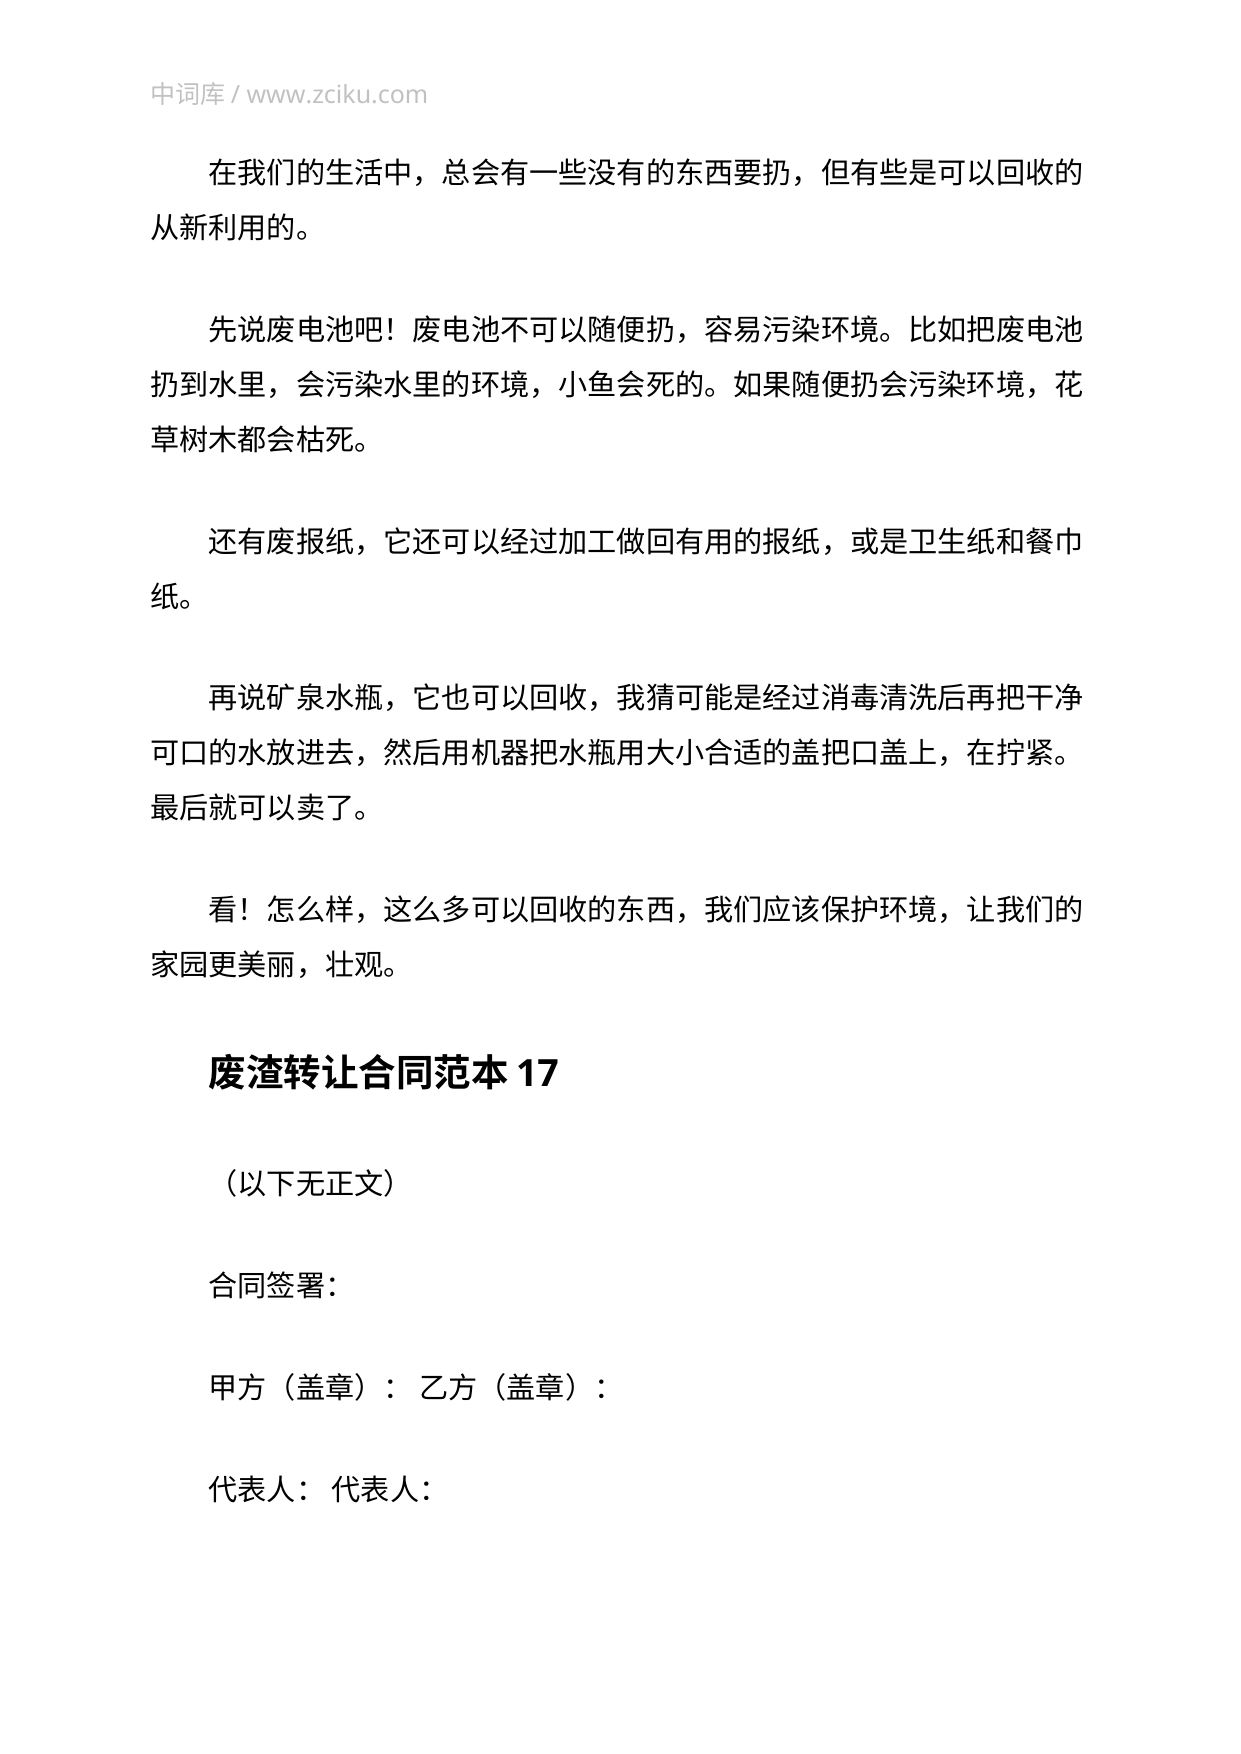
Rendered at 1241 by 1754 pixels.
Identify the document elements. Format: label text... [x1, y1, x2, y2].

text 看！怎么样，这么多可以回收的东西，我们应该保护环境，让我们的家园更美丽，壮观。 [150, 886, 1090, 984]
text 还有废报纸，它还可以经过加工做回有用的报纸，或是卫生纸和餐巾纸。 [150, 518, 1090, 615]
text 代表人： 代表人： [150, 1466, 1090, 1508]
text 废渣转让合同范本17 [150, 1043, 1090, 1098]
text （以下无正文） [150, 1161, 1090, 1203]
text 再说矿泉水瓶，它也可以回收，我猜可能是经过消毒清洗后再把干净可口的水放进去，然后用机器把水瓶用大小合适的盖把口盖上，在拧紧。最后就可以卖了。 [150, 675, 1090, 827]
text 合同签署： [150, 1262, 1090, 1305]
text 在我们的生活中，总会有一些没有的东西要扔，但有些是可以回收的从新利用的。 [150, 150, 1090, 247]
text 先说废电池吧！废电池不可以随便扔，容易污染环境。比如把废电池扔到水里，会污染水里的环境，小鱼会死的。如果随便扔会污染环境，花草树木都会枯死。 [150, 307, 1090, 459]
text 甲方（盖章）： 乙方（盖章）： [150, 1364, 1090, 1407]
